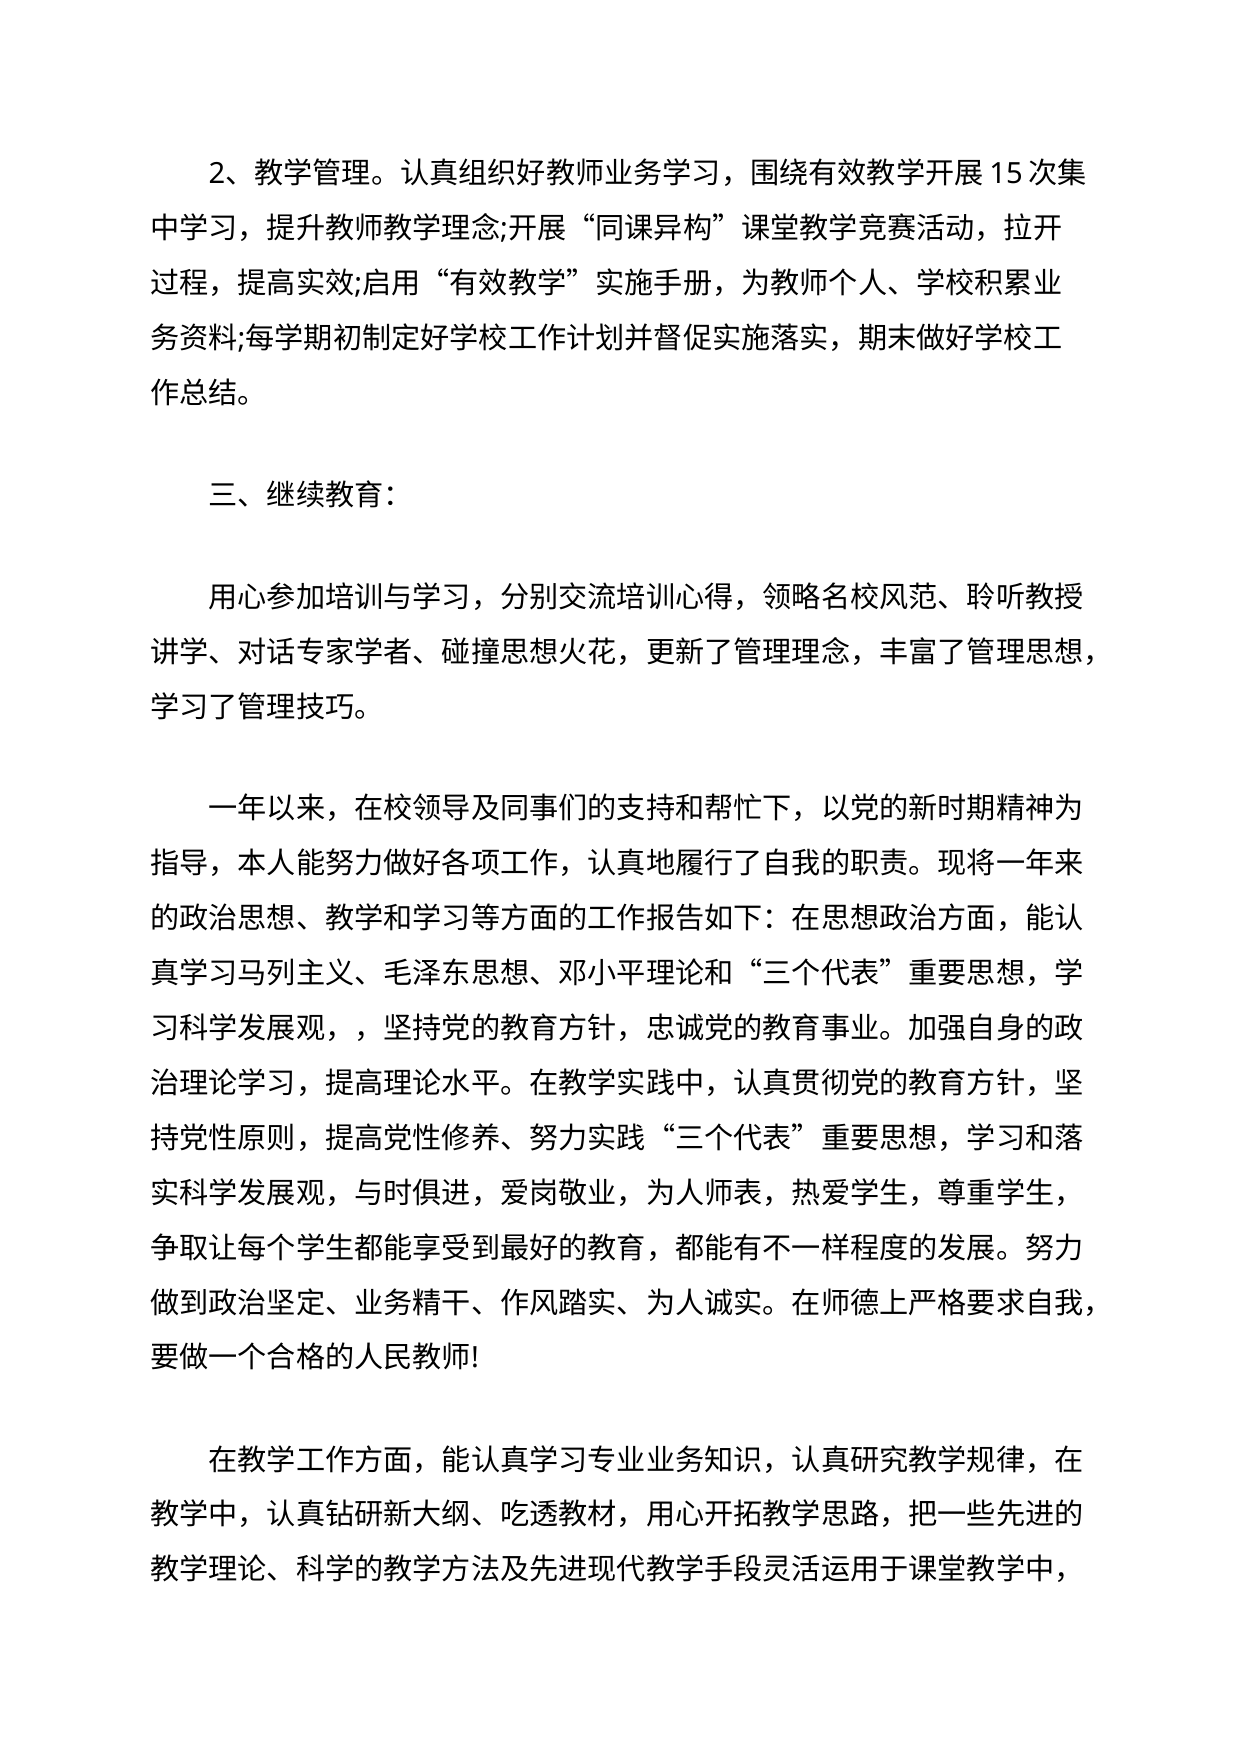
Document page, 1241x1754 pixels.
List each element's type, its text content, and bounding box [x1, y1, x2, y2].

text 2、教学管理。认真组织好教师业务学习，围绕有效教学开展15次集中学习，提升教师教学理念;开展“同课异构”课堂教学竞赛活动，拉开过程，提高实效;启用“有效教学”实施手册，为教师个人、学校积累业务资料;每学期初制定好学校工作计划并督促实施落实，期末做好学校工作总结。 [150, 150, 1090, 412]
text 一年以来，在校领导及同事们的支持和帮忙下，以党的新时期精神为指导，本人能努力做好各项工作，认真地履行了自我的职责。现将一年来的政治思想、教学和学习等方面的工作报告如下：在思想政治方面，能认真学习马列主义、毛泽东思想、邓小平理论和“三个代表”重要思想，学习科学发展观，，坚持党的教育方针，忠诚党的教育事业。加强自身的政治理论学习，提高理论水平。在教学实践中，认真贯彻党的教育方针，坚持党性原则，提高党性修养、努力实践“三个代表”重要思想，学习和落实科学发展观，与时俱进，爱岗敬业，为人师表，热爱学生，尊重学生，争取让每个学生都能享受到最好的教育，都能有不一样程度的发展。努力做到政治坚定、业务精干、作风踏实、为人诚实。在师德上严格要求自我，要做一个合格的人民教师! [150, 785, 1090, 1376]
text 用心参加培训与学习，分别交流培训心得，领略名校风范、聆听教授讲学、对话专家学者、碰撞思想火花，更新了管理理念，丰富了管理思想，学习了管理技巧。 [150, 573, 1090, 726]
text 三、继续教育： [150, 472, 1090, 514]
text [150, 1436, 1090, 1588]
